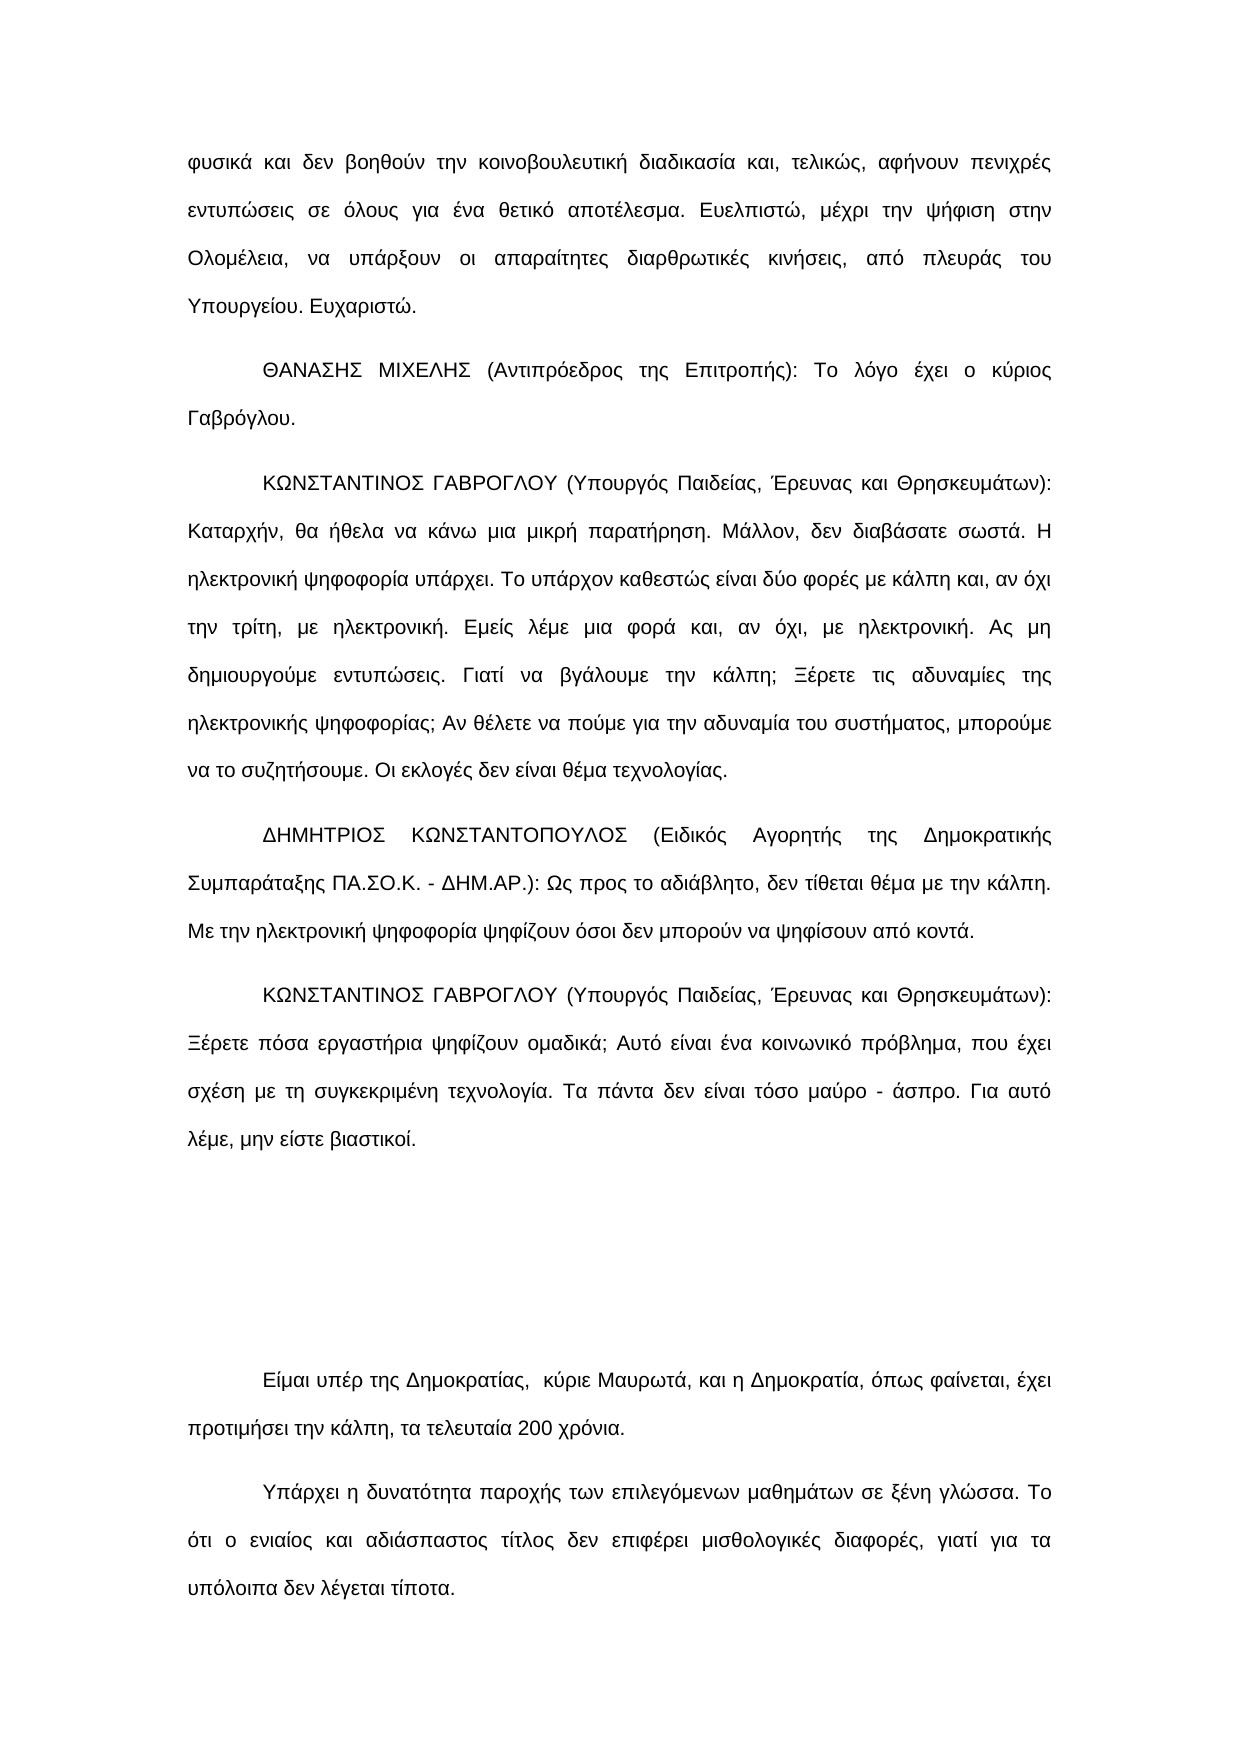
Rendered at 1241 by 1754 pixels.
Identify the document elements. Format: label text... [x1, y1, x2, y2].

text Είμαι υπέρ της Δημοκρατίας, κύριε Μαυρωτά, και η Δημοκρατία, όπως φαίνεται, έχει προτιμήσει την κάλπη, τα τελευταία 200 χρόνια. [187, 1368, 1053, 1439]
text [187, 150, 1053, 318]
text ΔΗΜΗΤΡΙΟΣ ΚΩΝΣΤΑΝΤΟΠΟΥΛΟΣ (Ειδικός Αγορητής της Δημοκρατικής Συμπαράταξης ΠΑ.ΣΟ.Κ. - ΔΗΜ.ΑΡ.): Ως προς το αδιάβλητο, δεν τίθεται θέμα με την κάλπη. Με την ηλεκτρονική ψηφοφορία ψηφίζουν όσοι δεν μπορούν να ψηφίσουν από κοντά. [187, 823, 1053, 943]
text ΘΑΝΑΣΗΣ ΜΙΧΕΛΗΣ (Αντιπρόεδρος της Επιτροπής): Το λόγο έχει ο κύριος Γαβρόγλου. [187, 358, 1053, 430]
text ΚΩΝΣΤΑΝΤΙΝΟΣ ΓΑΒΡΟΓΛΟΥ (Υπουργός Παιδείας, Έρευνας και Θρησκευμάτων): Καταρχήν, θα ήθελα να κάνω μια μικρή παρατήρηση. Μάλλον, δεν διαβάσατε σωστά. Η ηλεκτρονική ψηφοφορία υπάρχει. Το υπάρχον καθεστώς είναι δύο φορές με κάλπη και, αν όχι την τρίτη, με ηλεκτρονική. Εμείς λέμε μια φορά και, αν όχι, με ηλεκτρονική. Ας μη δημιουργούμε εντυπώσεις. Γιατί να βγάλουμε την κάλπη; Ξέρετε τις αδυναμίες της ηλεκτρονικής ψηφοφορίας; Αν θέλετε να πούμε για την αδυναμία του συστήματος, μπορούμε να το συζητήσουμε. Οι εκλογές δεν είναι θέμα τεχνολογίας. [187, 471, 1053, 782]
text Υπάρχει η δυνατότητα παροχής των επιλεγόμενων μαθημάτων σε ξένη γλώσσα. Το ότι ο ενιαίος και αδιάσπαστος τίτλος δεν επιφέρει μισθολογικές διαφορές, γιατί για τα υπόλοιπα δεν λέγεται τίποτα. [187, 1480, 1053, 1600]
text ΚΩΝΣΤΑΝΤΙΝΟΣ ΓΑΒΡΟΓΛΟΥ (Υπουργός Παιδείας, Έρευνας και Θρησκευμάτων): Ξέρετε πόσα εργαστήρια ψηφίζουν ομαδικά; Αυτό είναι ένα κοινωνικό πρόβλημα, που έχει σχέση με τη συγκεκριμένη τεχνολογία. Τα πάντα δεν είναι τόσο μαύρο - άσπρο. Για αυτό λέμε, μην είστε βιαστικοί. [187, 983, 1053, 1151]
